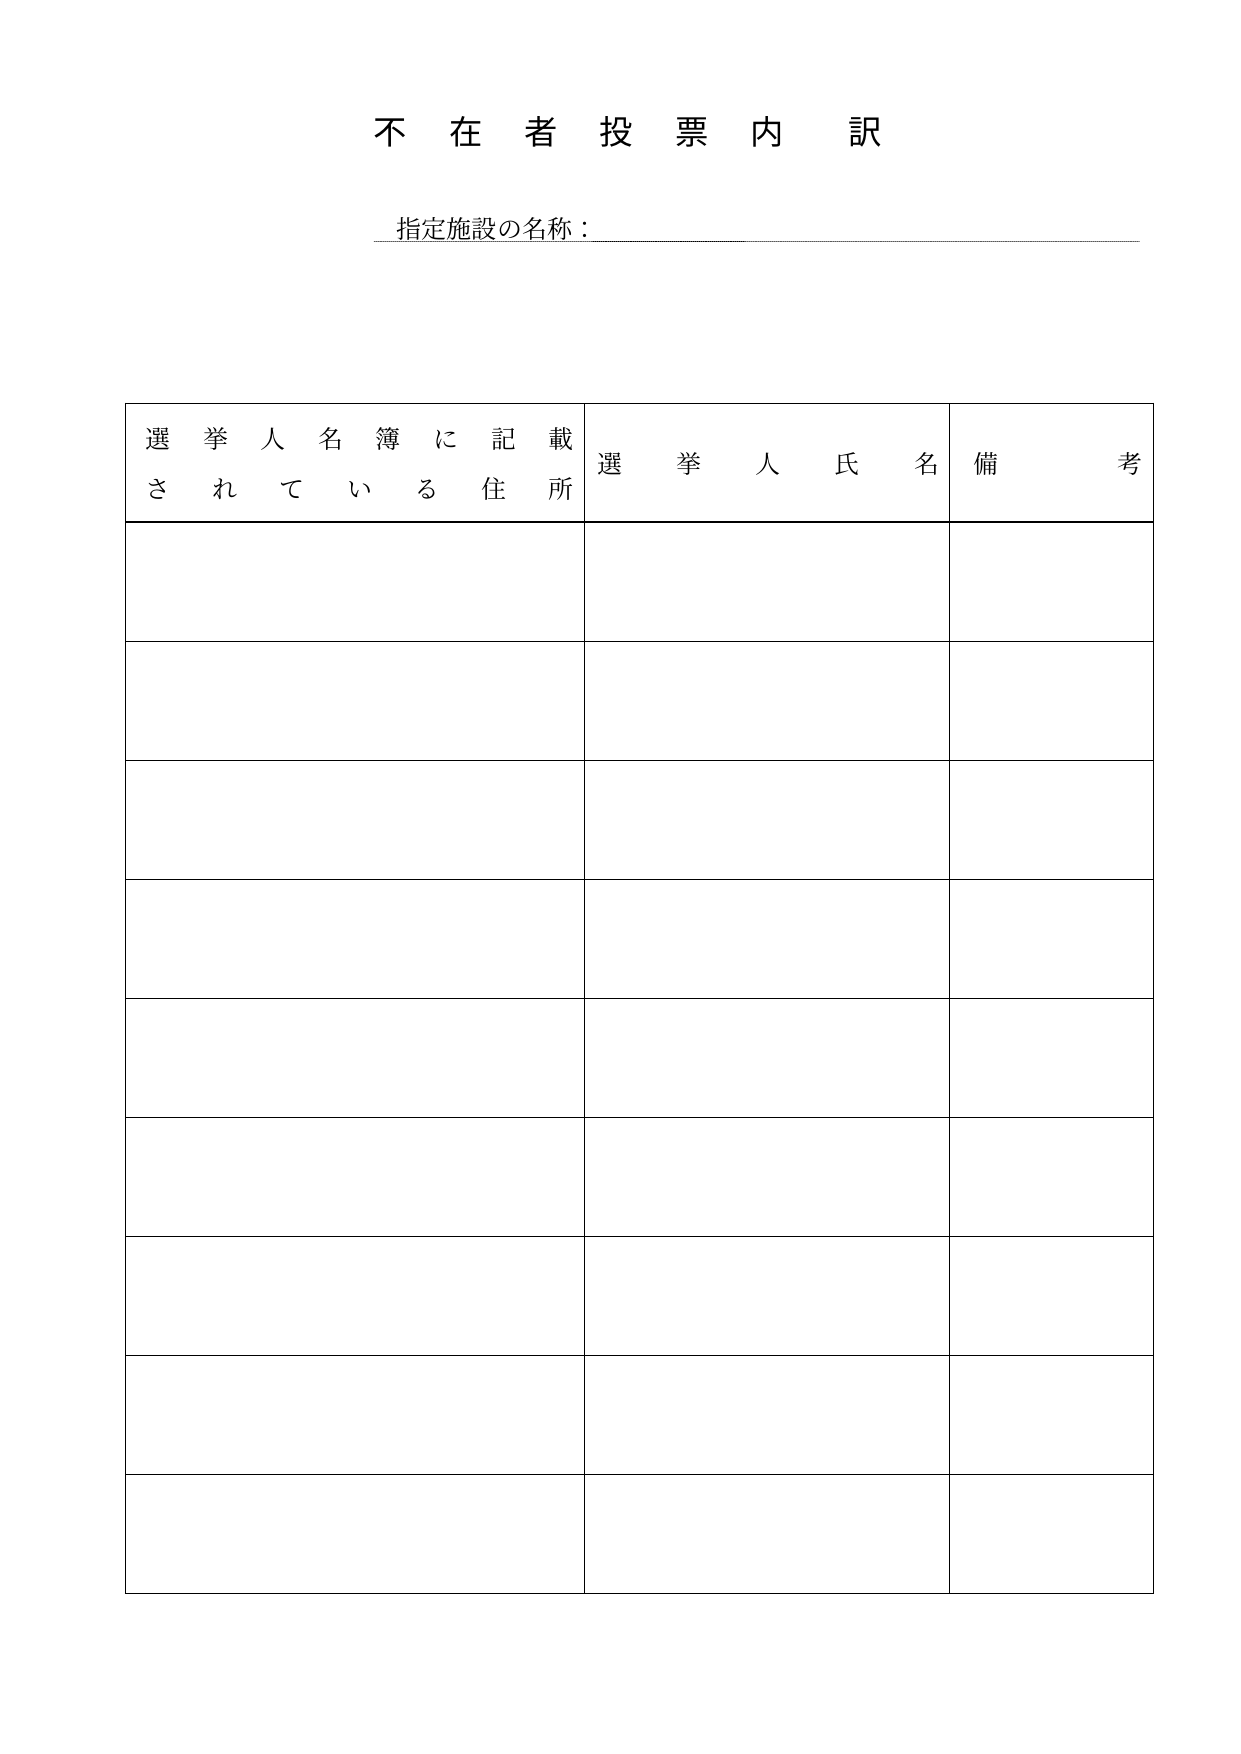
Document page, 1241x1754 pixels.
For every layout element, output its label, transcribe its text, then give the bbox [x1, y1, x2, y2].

text 指定施設の名称： [372, 203, 1149, 253]
table_cell [585, 999, 949, 1117]
table_cell [950, 880, 1153, 998]
table_cell [126, 1475, 584, 1593]
table_cell [585, 1118, 949, 1236]
table_header 選挙人名簿に記載 されている住所 [126, 404, 584, 521]
table_cell [585, 1237, 949, 1355]
table_cell [950, 1356, 1153, 1474]
table_cell [950, 1237, 1153, 1355]
table_cell [950, 642, 1153, 759]
table_cell [126, 1237, 584, 1355]
table_cell [585, 880, 949, 998]
table_cell [126, 523, 584, 641]
table_header 備考 [950, 404, 1153, 521]
table_cell [585, 642, 949, 759]
text 不在者投票内訳 [120, 105, 1149, 155]
table_cell [950, 999, 1153, 1117]
table_cell [950, 523, 1153, 641]
table_cell [585, 1475, 949, 1593]
table_cell [585, 523, 949, 641]
table_cell [126, 1118, 584, 1236]
table_header 選挙人氏名 [585, 404, 949, 521]
table_cell [950, 761, 1153, 879]
table_cell [126, 880, 584, 998]
table_cell [126, 1356, 584, 1474]
table_cell [950, 1118, 1153, 1236]
table_cell [126, 761, 584, 879]
table_cell [585, 1356, 949, 1474]
table_cell [126, 999, 584, 1117]
table_cell [585, 761, 949, 879]
table_cell [126, 642, 584, 759]
table_cell [950, 1475, 1153, 1593]
